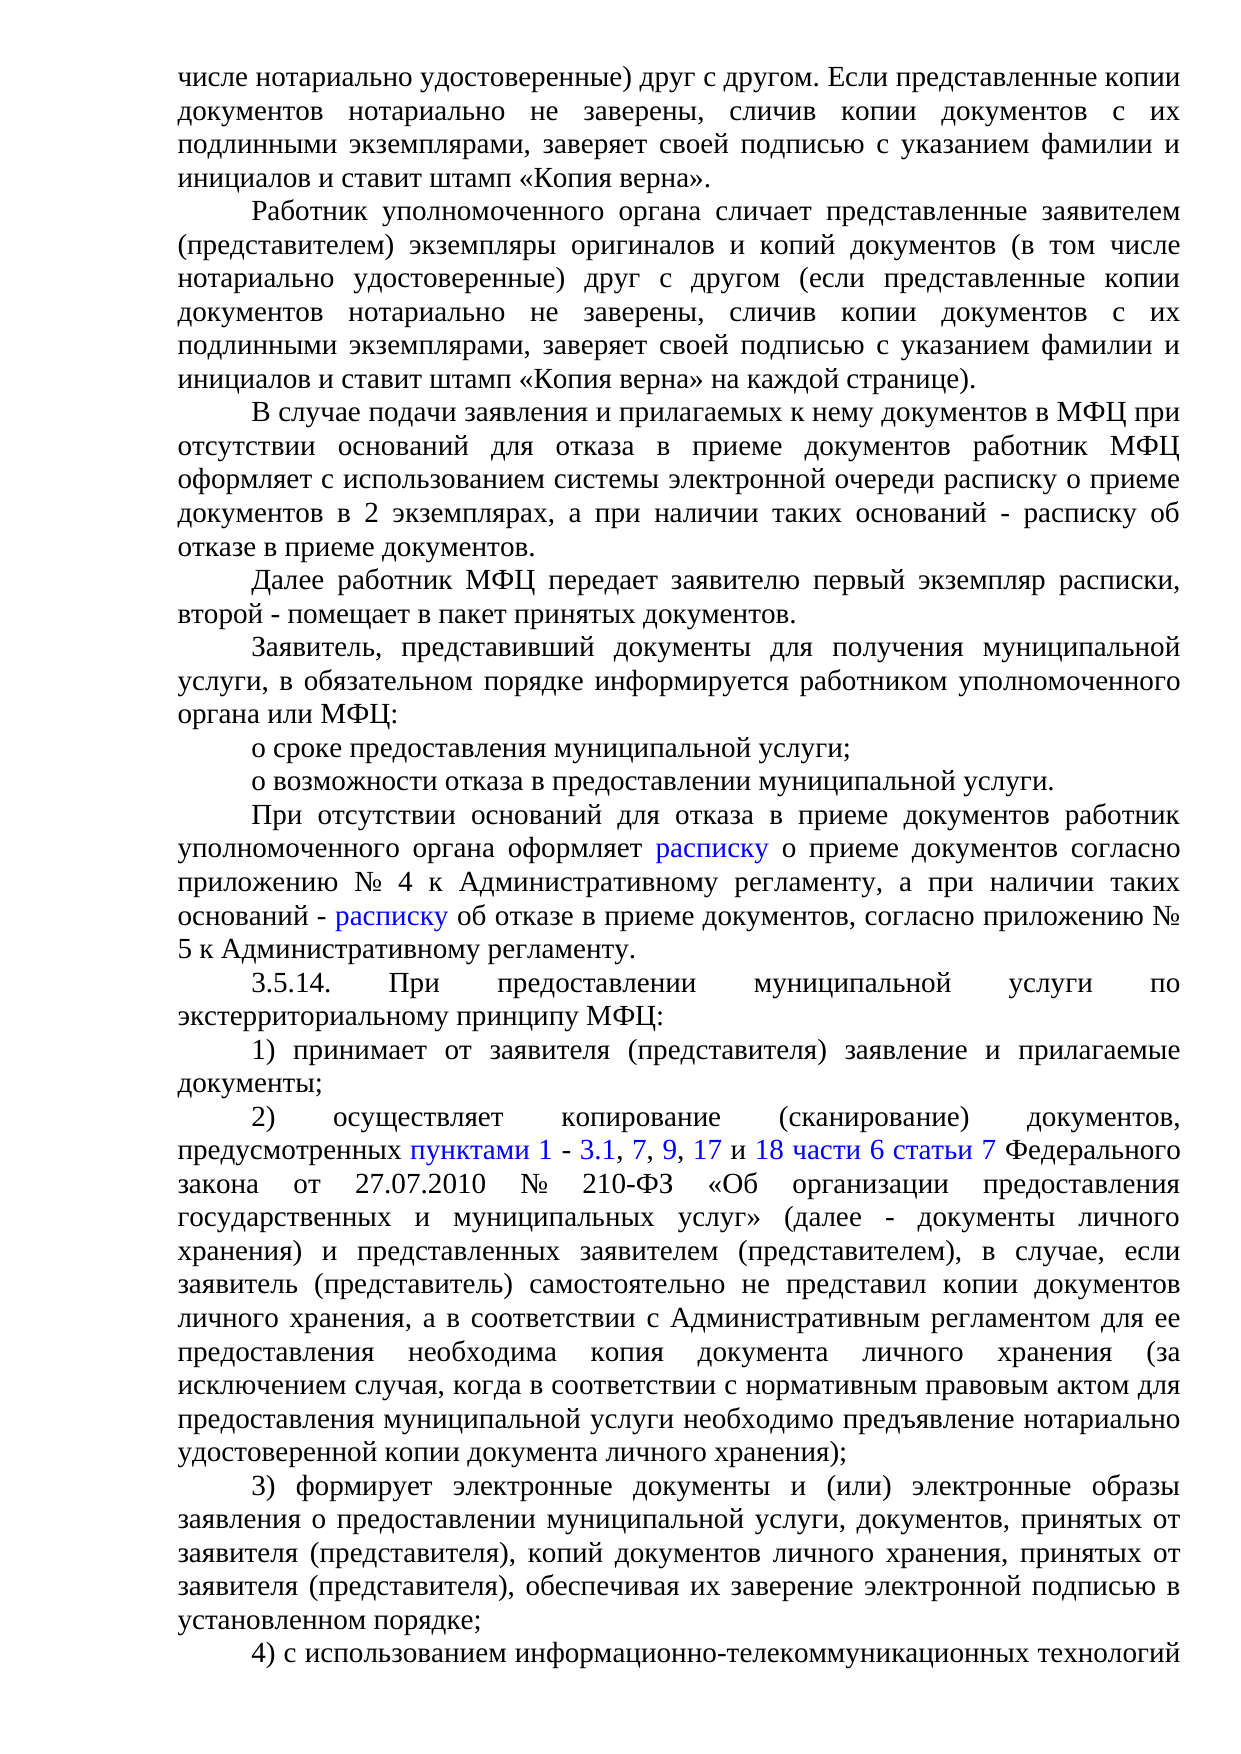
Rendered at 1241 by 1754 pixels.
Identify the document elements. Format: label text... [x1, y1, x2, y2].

text 1) принимает от заявителя (представителя) заявление и прилагаемые документы; [177, 1032, 1181, 1099]
text о сроке предоставления муниципальной услуги; [177, 730, 1181, 763]
text В случае подачи заявления и прилагаемых к нему документов в МФЦ при отсутствии оснований для отказа в приеме документов работник МФЦ оформляет с использованием системы электронной очереди расписку о приеме документов в 2 экземплярах, а при наличии таких оснований - расписку об отказе в приеме документов. [177, 394, 1181, 562]
text При отсутствии оснований для отказа в приеме документов работник уполномоченного органа оформляет расписку о приеме документов согласно приложению № 4 к Административному регламенту, а при наличии таких оснований - расписку об отказе в приеме документов, согласно приложению № 5 к Административному регламенту. [177, 797, 1181, 965]
text Работник уполномоченного органа сличает представленные заявителем (представителем) экземпляры оригиналов и копий документов (в том числе нотариально удостоверенные) друг с другом (если представленные копии документов нотариально не заверены, сличив копии документов с их подлинными экземплярами, заверяет своей подписью с указанием фамилии и инициалов и ставит штамп «Копия верна» на каждой странице). [177, 193, 1181, 394]
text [177, 59, 1181, 193]
text 2) осуществляет копирование (сканирование) документов, предусмотренных пунктами 1 - 3.1, 7, 9, 17 и 18 части 6 статьи 7 Федерального закона от 27.07.2010 № 210-ФЗ «Об организации предоставления государственных и муниципальных услуг» (далее - документы личного хранения) и представленных заявителем (представителем), в случае, если заявитель (представитель) самостоятельно не представил копии документов личного хранения, а в соответствии с Административным регламентом для ее предоставления необходима копия документа личного хранения (за исключением случая, когда в соответствии с нормативным правовым актом для предоставления муниципальной услуги необходимо предъявление нотариально удостоверенной копии документа личного хранения); [177, 1099, 1181, 1468]
text 3.5.14. При предоставлении муниципальной услуги по экстерриториальному принципу МФЦ: [177, 965, 1181, 1032]
text 3) формирует электронные документы и (или) электронные образы заявления о предоставлении муниципальной услуги, документов, принятых от заявителя (представителя), копий документов личного хранения, принятых от заявителя (представителя), обеспечивая их заверение электронной подписью в установленном порядке; [177, 1468, 1181, 1636]
text о возможности отказа в предоставлении муниципальной услуги. [177, 763, 1181, 797]
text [177, 1636, 1181, 1669]
text Заявитель, представивший документы для получения муниципальной услуги, в обязательном порядке информируется работником уполномоченного органа или МФЦ: [177, 629, 1181, 730]
text Далее работник МФЦ передает заявителю первый экземпляр расписки, второй - помещает в пакет принятых документов. [177, 562, 1181, 629]
